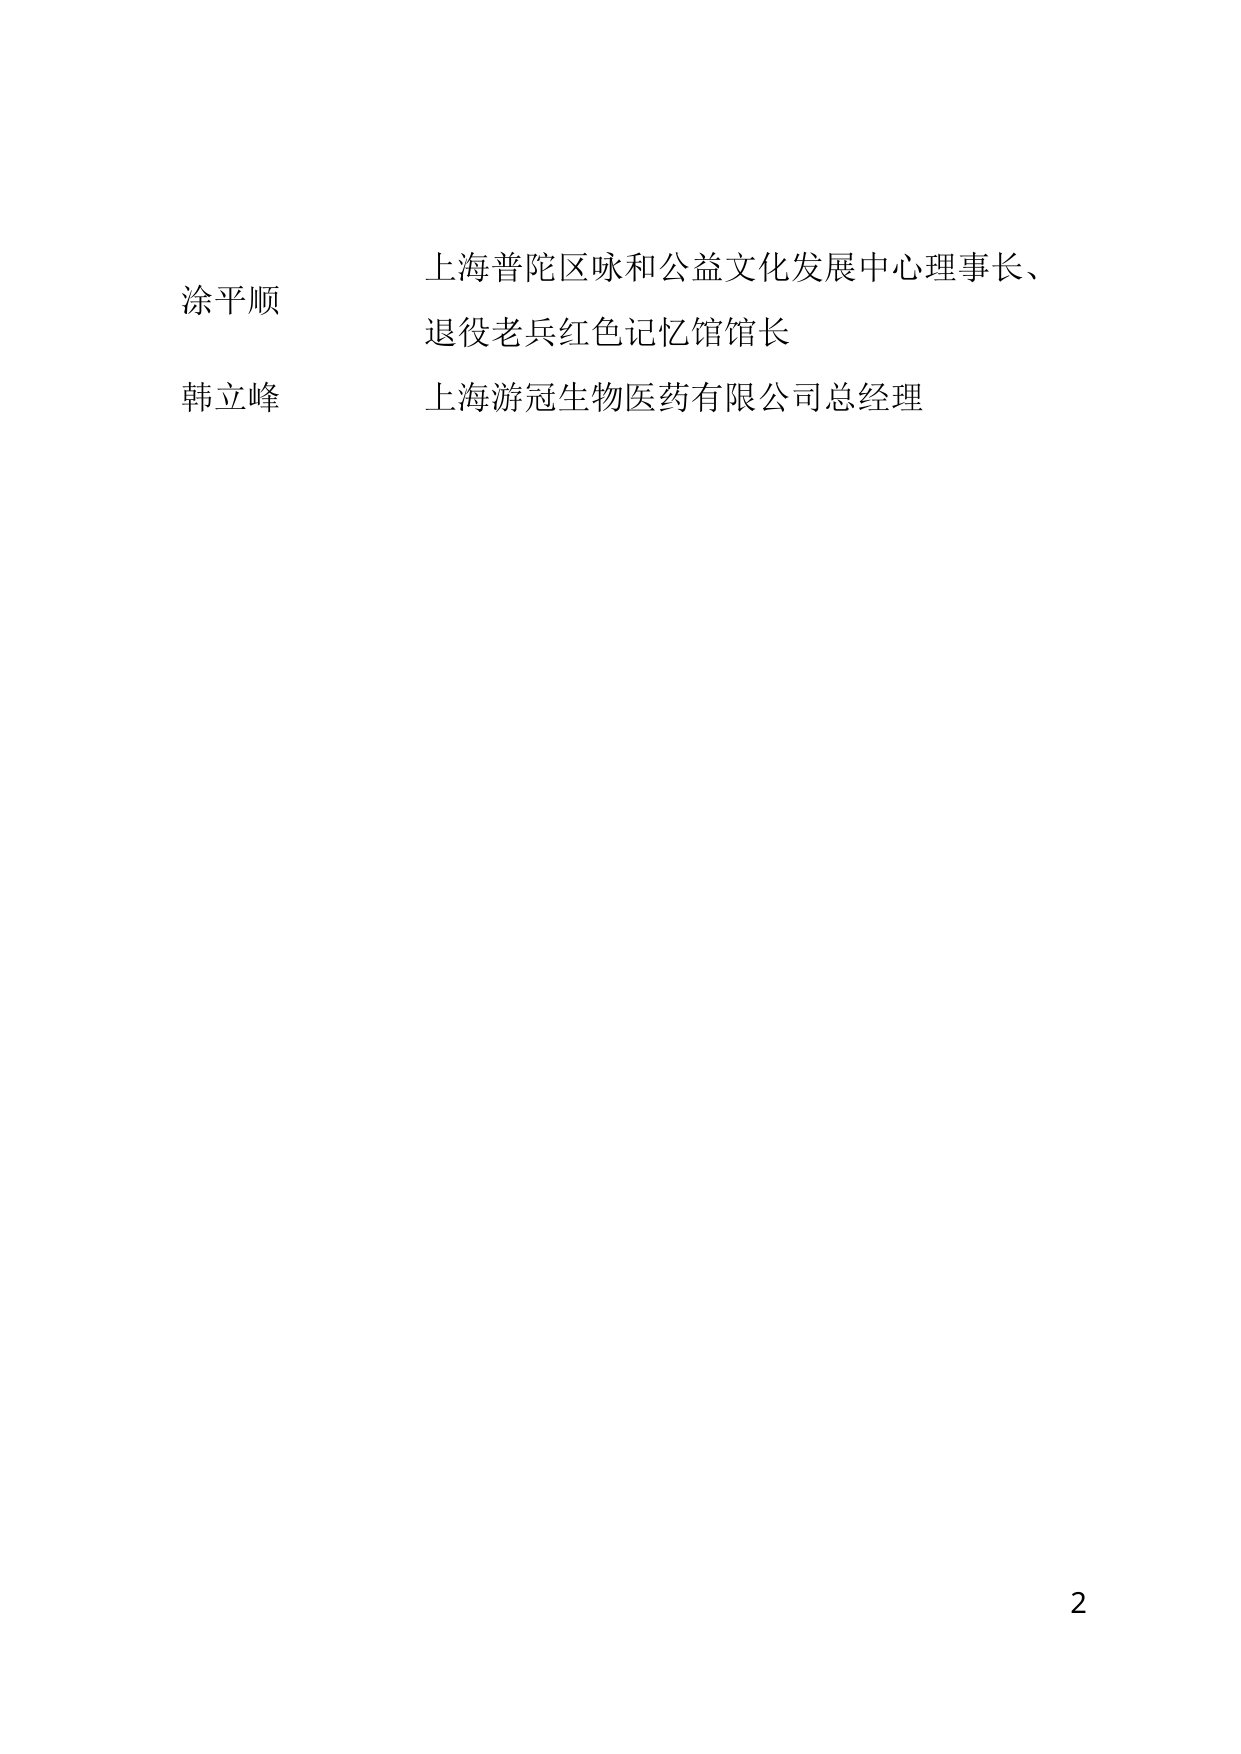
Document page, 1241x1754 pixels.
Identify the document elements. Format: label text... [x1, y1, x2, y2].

table_cell 上海普陀区咏和公益文化发展中心理事长、退役老兵红色记忆馆馆长 [413, 233, 1086, 363]
table_cell 韩立峰 [169, 363, 412, 428]
table_cell 上海游冠生物医药有限公司总经理 [413, 363, 1086, 428]
table_cell 涂平顺 [169, 233, 412, 363]
